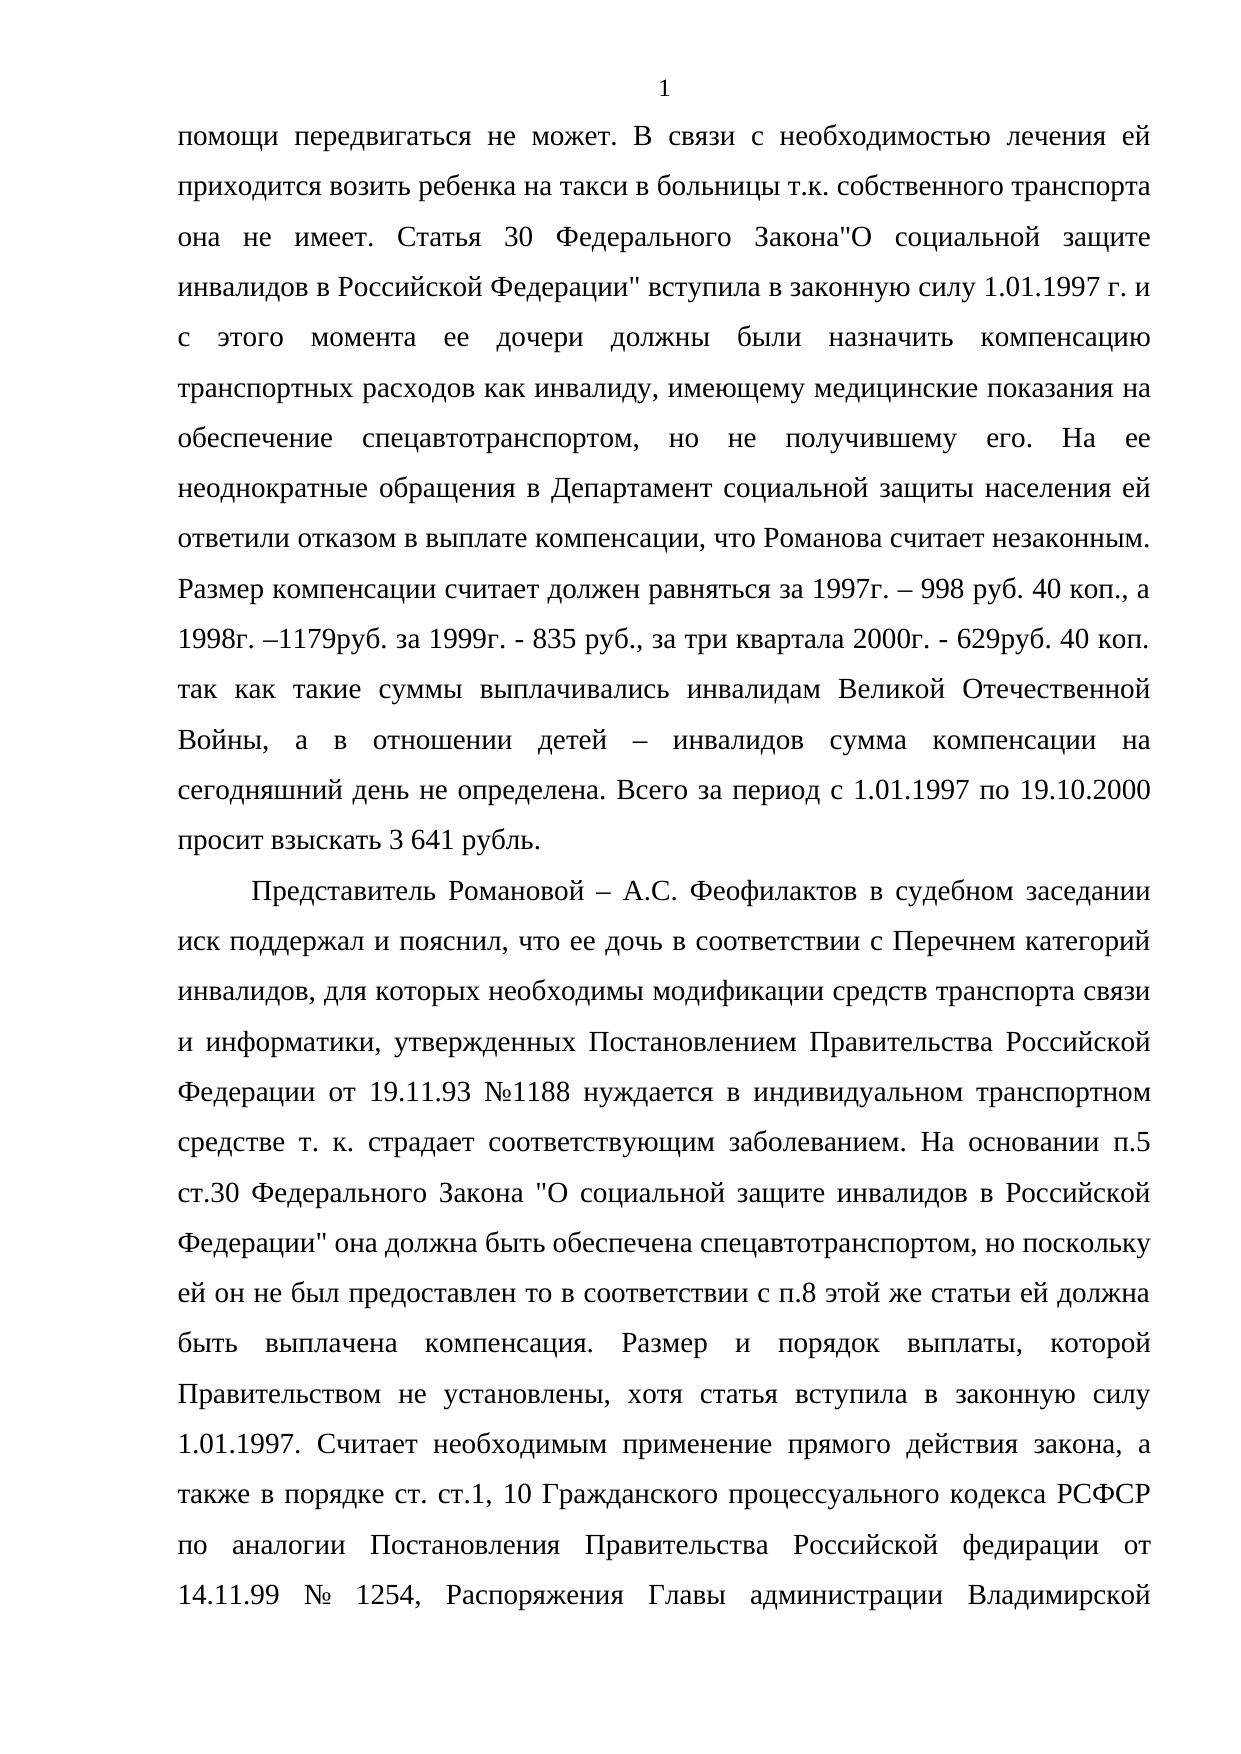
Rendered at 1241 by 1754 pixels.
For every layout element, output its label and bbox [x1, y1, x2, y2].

text [177, 118, 1152, 856]
text [177, 873, 1152, 1611]
